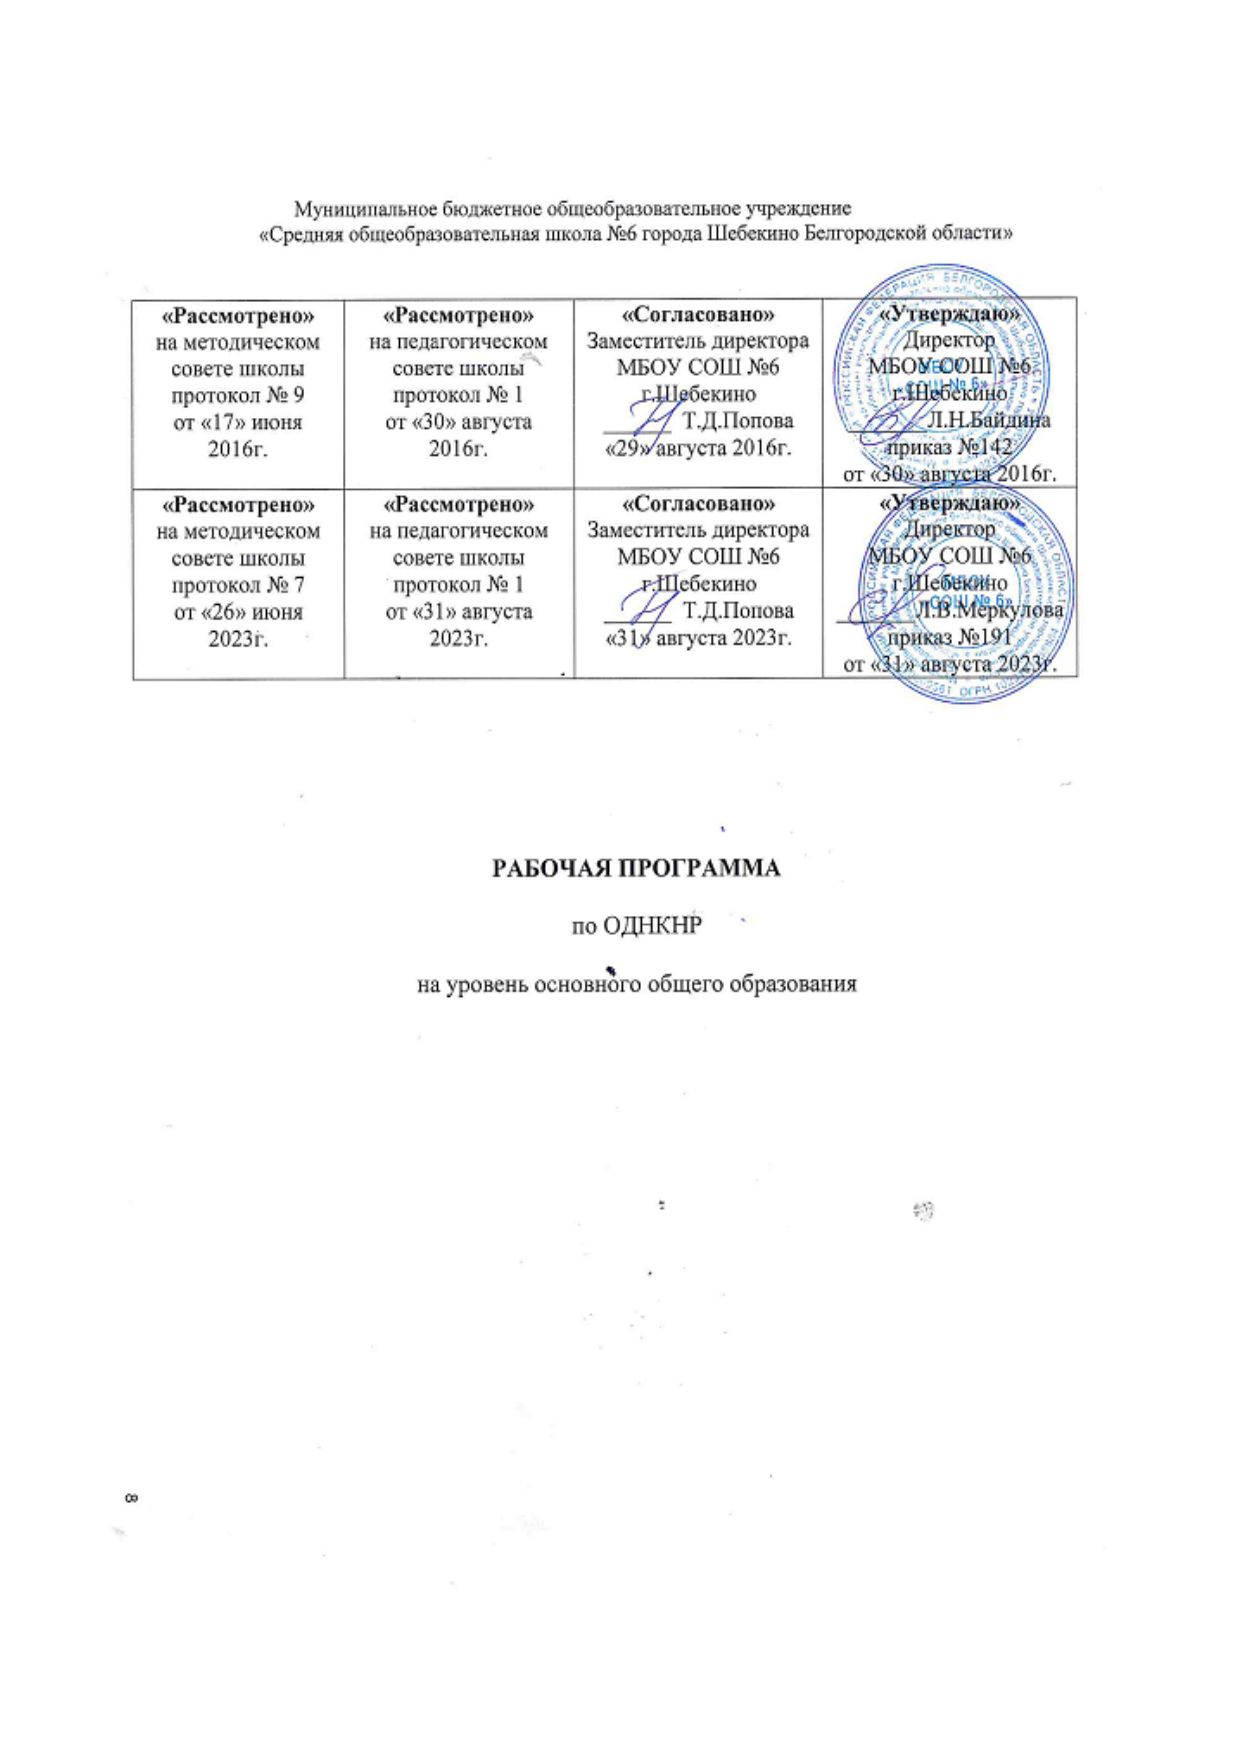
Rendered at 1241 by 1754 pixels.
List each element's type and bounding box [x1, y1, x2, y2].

picture [88, 88, 1116, 1600]
